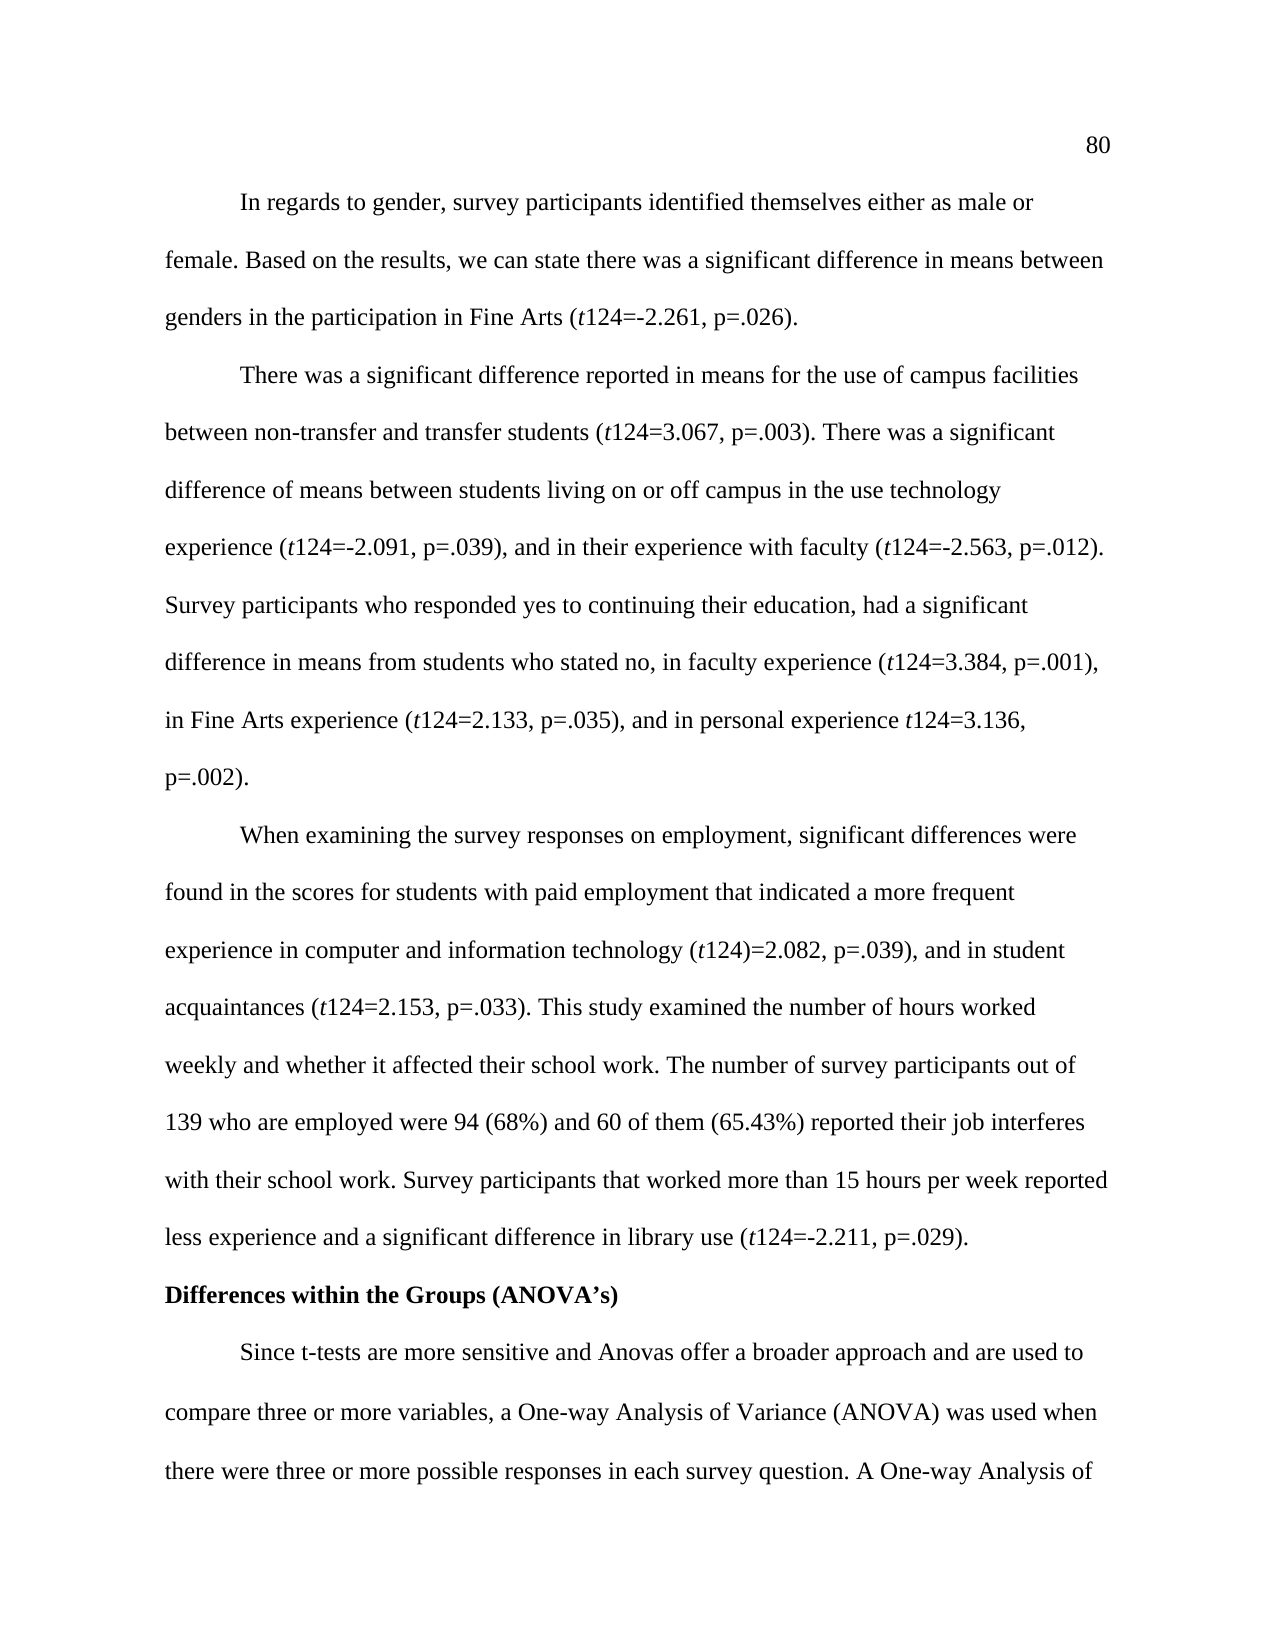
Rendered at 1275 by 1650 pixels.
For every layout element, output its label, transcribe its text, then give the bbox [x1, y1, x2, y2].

text In regards to gender, survey participants identified themselves either as male or female. Based on the results, we can state there was a significant difference in means between genders in the participation in Fine Arts (t124=-2.261, p=.026). [164, 187, 1104, 331]
text There was a significant difference reported in means for the use of campus facilities between non-transfer and transfer students (t124=3.067, p=.003). There was a significant difference of means between students living on or off campus in the use technology experience (t124=-2.091, p=.039), and in their experience with faculty (t124=-2.563, p=.012). Survey participants who responded yes to continuing their education, had a significant difference in means from students who stated no, in faculty experience (t124=3.384, p=.001), in Fine Arts experience (t124=2.133, p=.035), and in personal experience t124=3.136, p=.002). [164, 360, 1104, 791]
text Differences within the Groups (ANOVA’s) [164, 1280, 1125, 1309]
text 80 [150, 130, 1110, 158]
text When examining the survey responses on employment, significant differences were found in the scores for students with paid employment that indicated a more frequent experience in computer and information technology (t124)=2.082, p=.039), and in student acquaintances (t124=2.153, p=.033). This study examined the number of hours worked weekly and whether it affected their school work. The number of survey participants out of 139 who are employed were 94 (68%) and 60 of them (65.43%) reported their job interferes with their school work. Survey participants that worked more than 15 hours per week reported less experience and a significant difference in library use (t124=-2.211, p=.029). [164, 820, 1108, 1251]
text Since t-tests are more sensitive and Anovas offer a broader approach and are used to compare three or more variables, a One-way Analysis of Variance (ANOVA) was used when there were three or more possible responses in each survey question. A One-way Analysis of [164, 1337, 1098, 1484]
